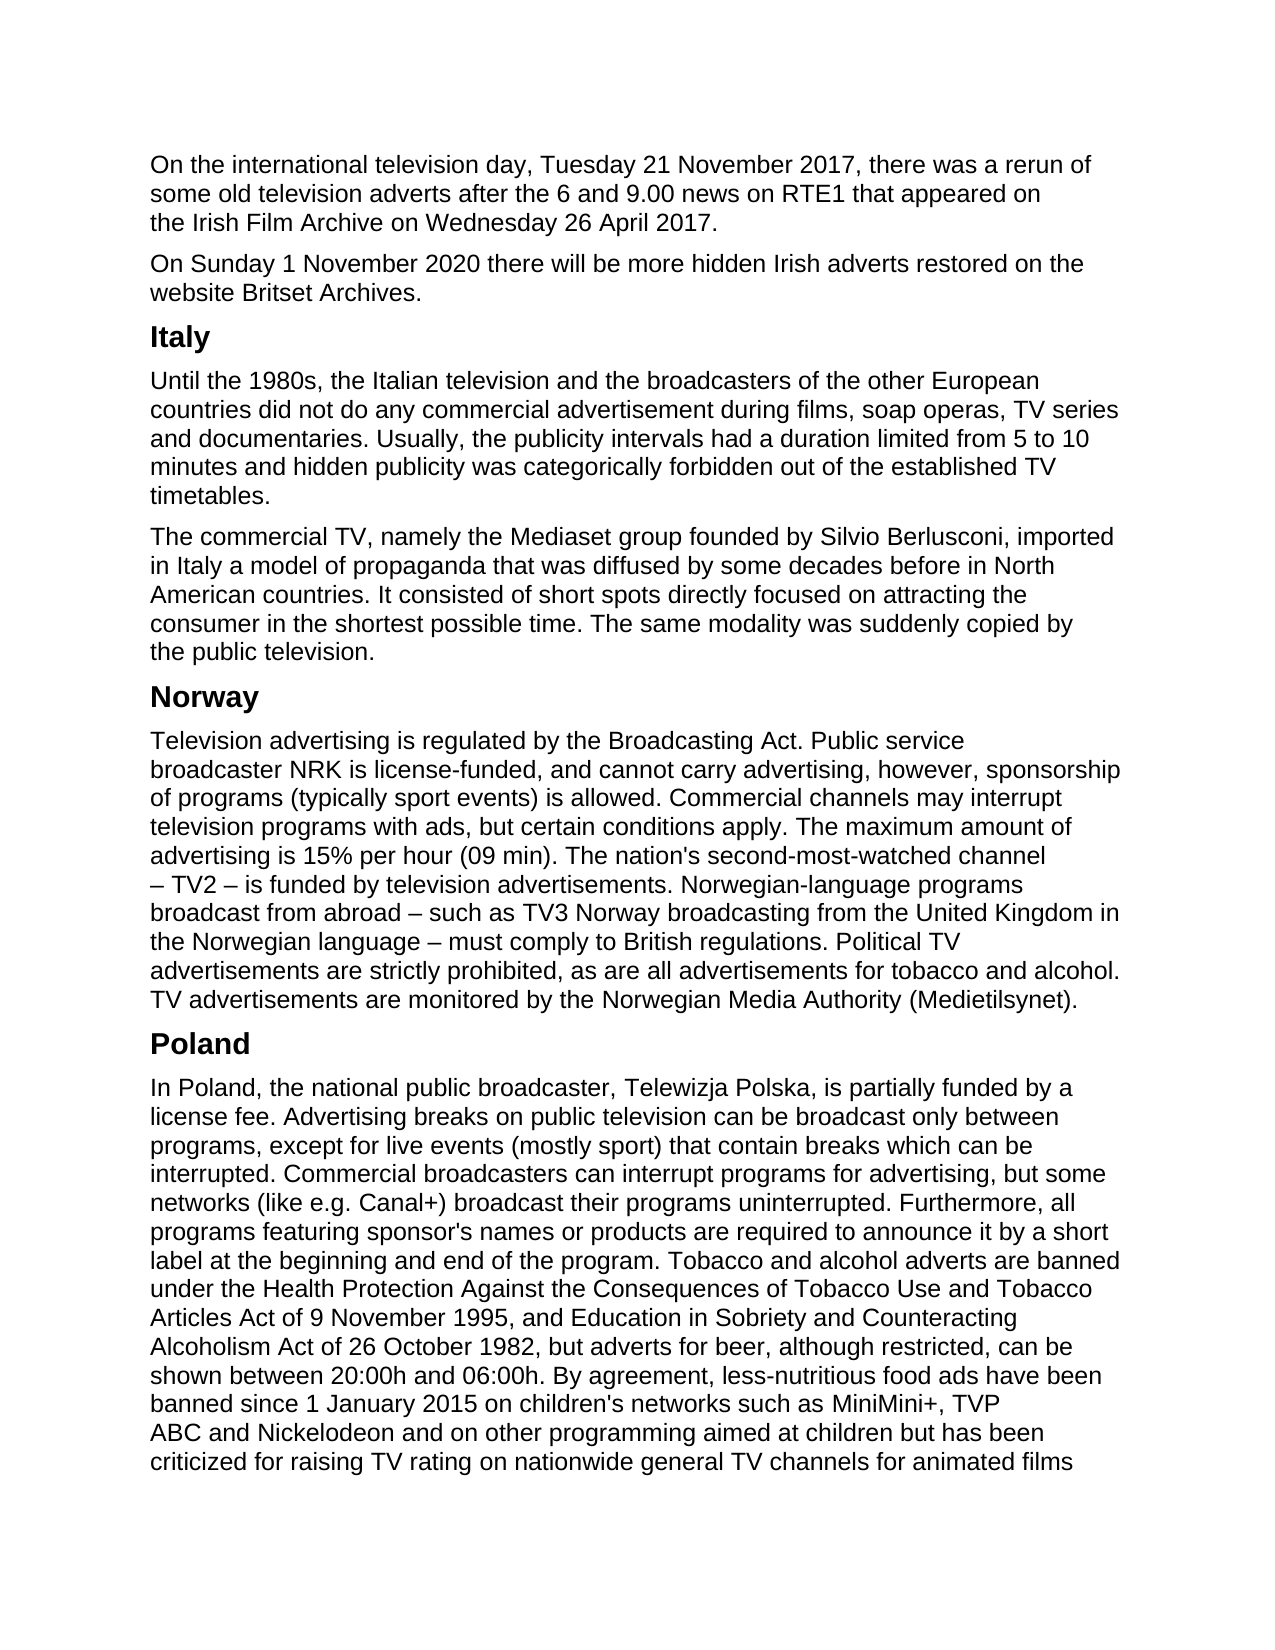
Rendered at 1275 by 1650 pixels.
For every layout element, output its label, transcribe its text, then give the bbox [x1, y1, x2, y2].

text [150, 1073, 1125, 1476]
text On the international television day, Tuesday 21 November 2017, there was a rerun of some old television adverts after the 6 and 9.00 news on RTE1 that appeared on the Irish Film Archive on Wednesday 26 April 2017. [150, 150, 1125, 236]
text The commercial TV, namely the Mediaset group founded by Silvio Berlusconi, imported in Italy a model of propaganda that was diffused by some decades before in North American countries. It consisted of short spots directly focused on attracting the consumer in the shortest possible time. The same modality was suddenly copied by the public television. [150, 522, 1125, 666]
text Norway [150, 678, 1125, 713]
text Poland [150, 1026, 1125, 1061]
text Until the 1980s, the Italian television and the broadcasters of the other European countries did not do any commercial advertisement during films, soap operas, TV series and documentaries. Usually, the publicity intervals had a duration limited from 5 to 10 minutes and hidden publicity was categorically forbidden out of the established TV timetables. [150, 366, 1125, 510]
text Television advertising is regulated by the Broadcasting Act. Public service broadcaster NRK is license-funded, and cannot carry advertising, however, sponsorship of programs (typically sport events) is allowed. Commercial channels may interrupt television programs with ads, but certain conditions apply. The maximum amount of advertising is 15% per hour (09 min). The nation's second-most-watched channel – TV2 – is funded by television advertisements. Norwegian-language programs broadcast from abroad – such as TV3 Norway broadcasting from the United Kingdom in the Norwegian language – must comply to British regulations. Political TV advertisements are strictly prohibited, as are all advertisements for tobacco and alcohol. TV advertisements are monitored by the Norwegian Media Authority (Medietilsynet). [150, 726, 1125, 1013]
text On Sunday 1 November 2020 there will be more hidden Irish adverts restored on the website Britset Archives. [150, 249, 1125, 306]
text Italy [150, 319, 1125, 353]
